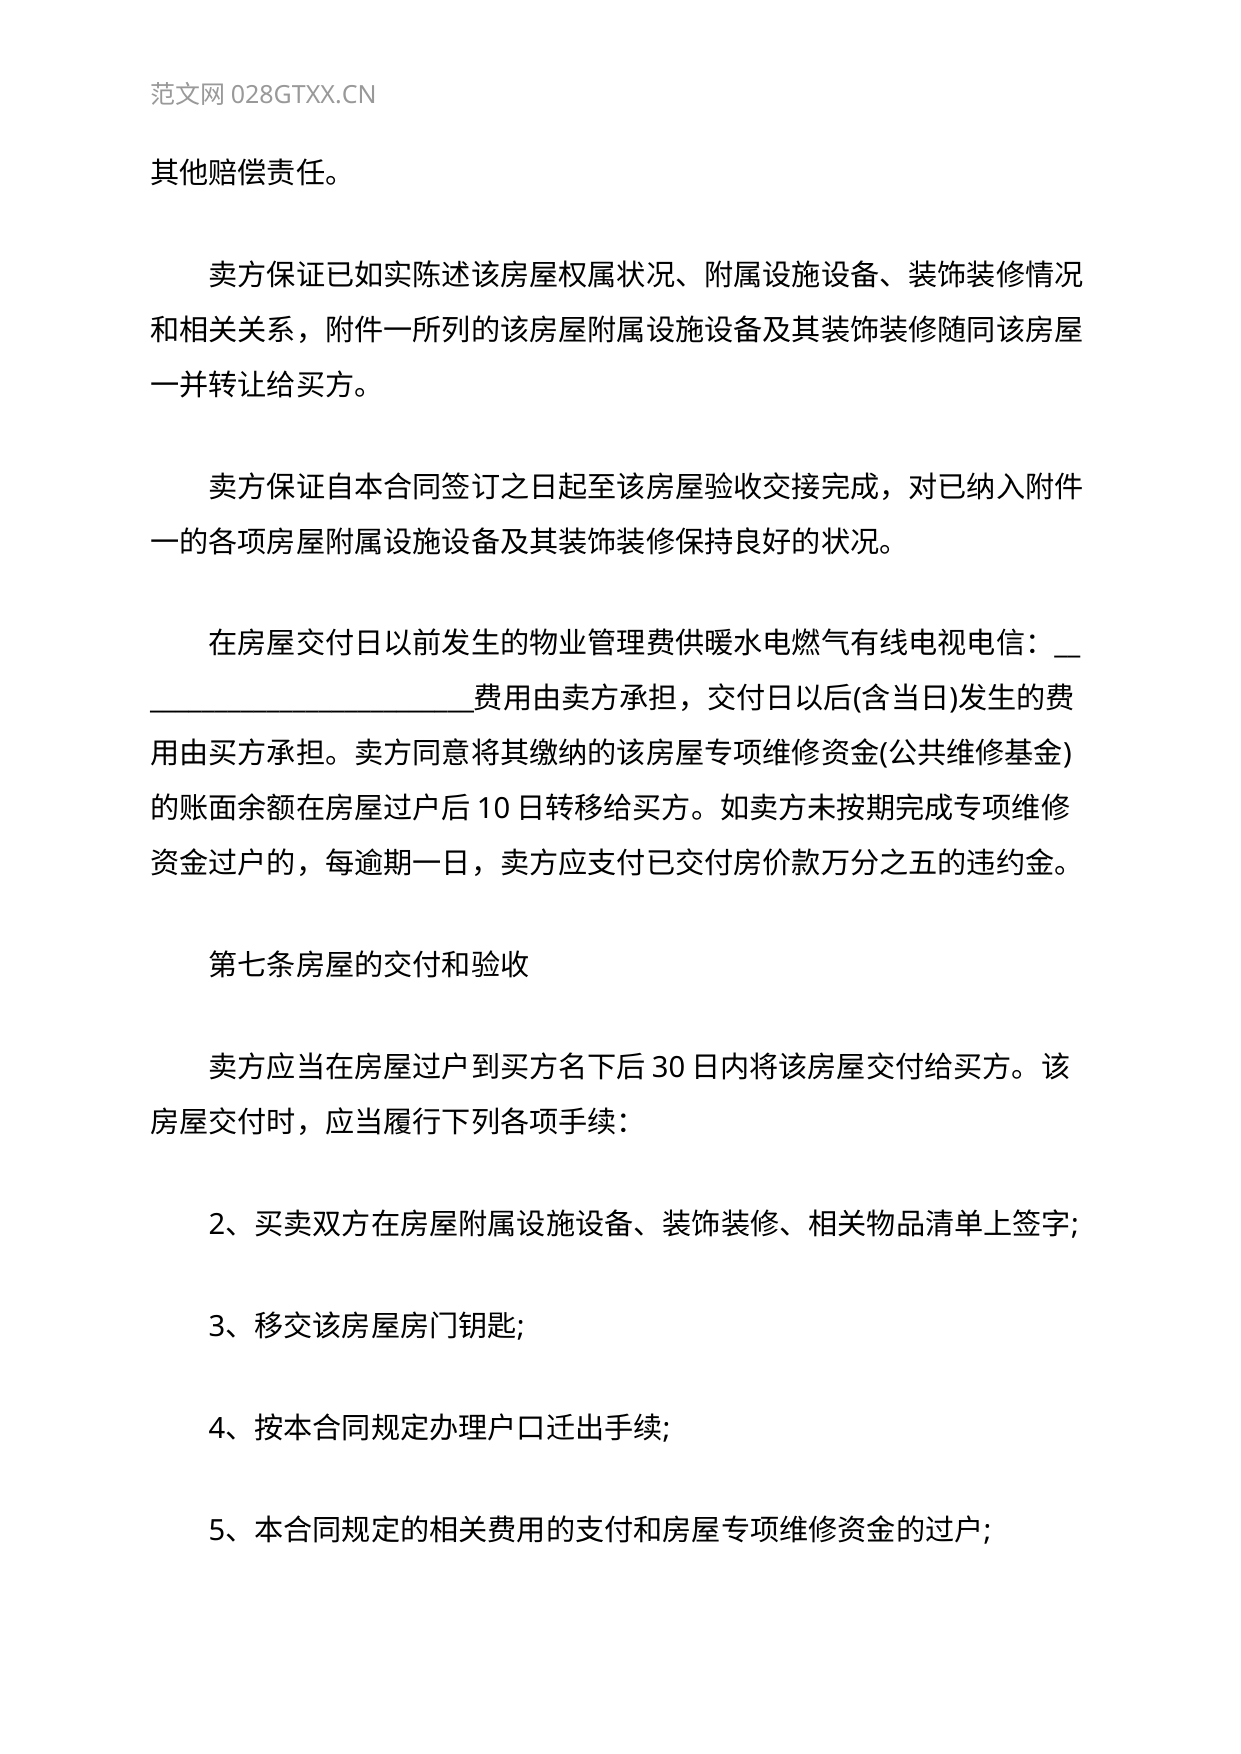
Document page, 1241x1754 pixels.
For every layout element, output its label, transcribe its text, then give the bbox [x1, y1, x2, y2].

text 卖方保证已如实陈述该房屋权属状况、附属设施设备、装饰装修情况和相关关系，附件一所列的该房屋附属设施设备及其装饰装修随同该房屋一并转让给买方。 [150, 252, 1090, 404]
text 卖方保证自本合同签订之日起至该房屋验收交接完成，对已纳入附件一的各项房屋附属设施设备及其装饰装修保持良好的状况。 [150, 463, 1090, 561]
text 4、按本合同规定办理户口迁出手续; [150, 1404, 1090, 1447]
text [150, 150, 1090, 192]
text 2、买卖双方在房屋附属设施设备、装饰装修、相关物品清单上签字; [150, 1200, 1090, 1243]
text 在房屋交付日以前发生的物业管理费供暖水电燃气有线电视电信：___________________________费用由卖方承担，交付日以后(含当日)发生的费用由买方承担。卖方同意将其缴纳的该房屋专项维修资金(公共维修基金)的账面余额在房屋过户后10日转移给买方。如卖方未按期完成专项维修资金过户的，每逾期一日，卖方应支付已交付房价款万分之五的违约金。 [150, 620, 1090, 882]
text 3、移交该房屋房门钥匙; [150, 1302, 1090, 1345]
text 卖方应当在房屋过户到买方名下后30日内将该房屋交付给买方。该房屋交付时，应当履行下列各项手续： [150, 1043, 1090, 1141]
text 第七条房屋的交付和验收 [150, 942, 1090, 984]
text 5、本合同规定的相关费用的支付和房屋专项维修资金的过户; [150, 1506, 1090, 1549]
